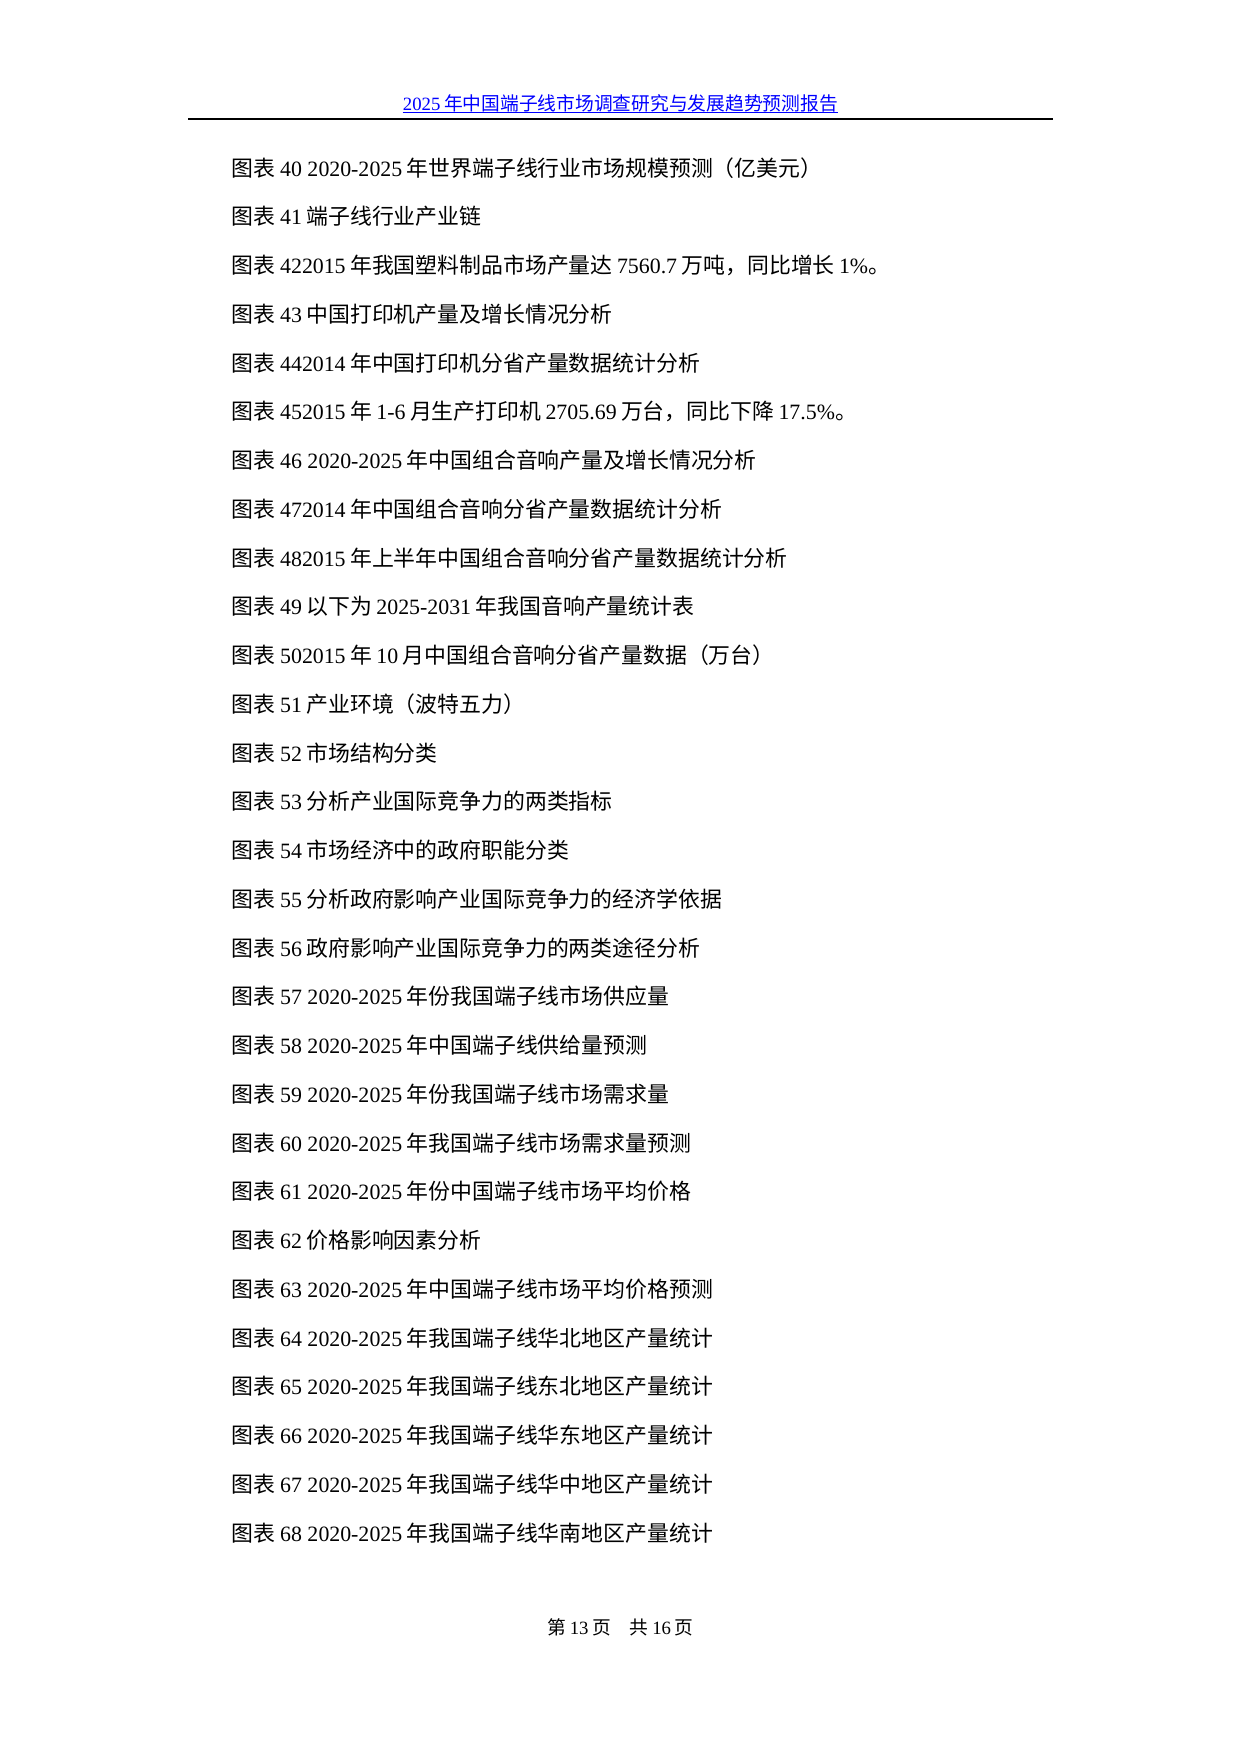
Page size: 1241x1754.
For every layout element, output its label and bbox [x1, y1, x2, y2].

text [187, 150, 1053, 1548]
